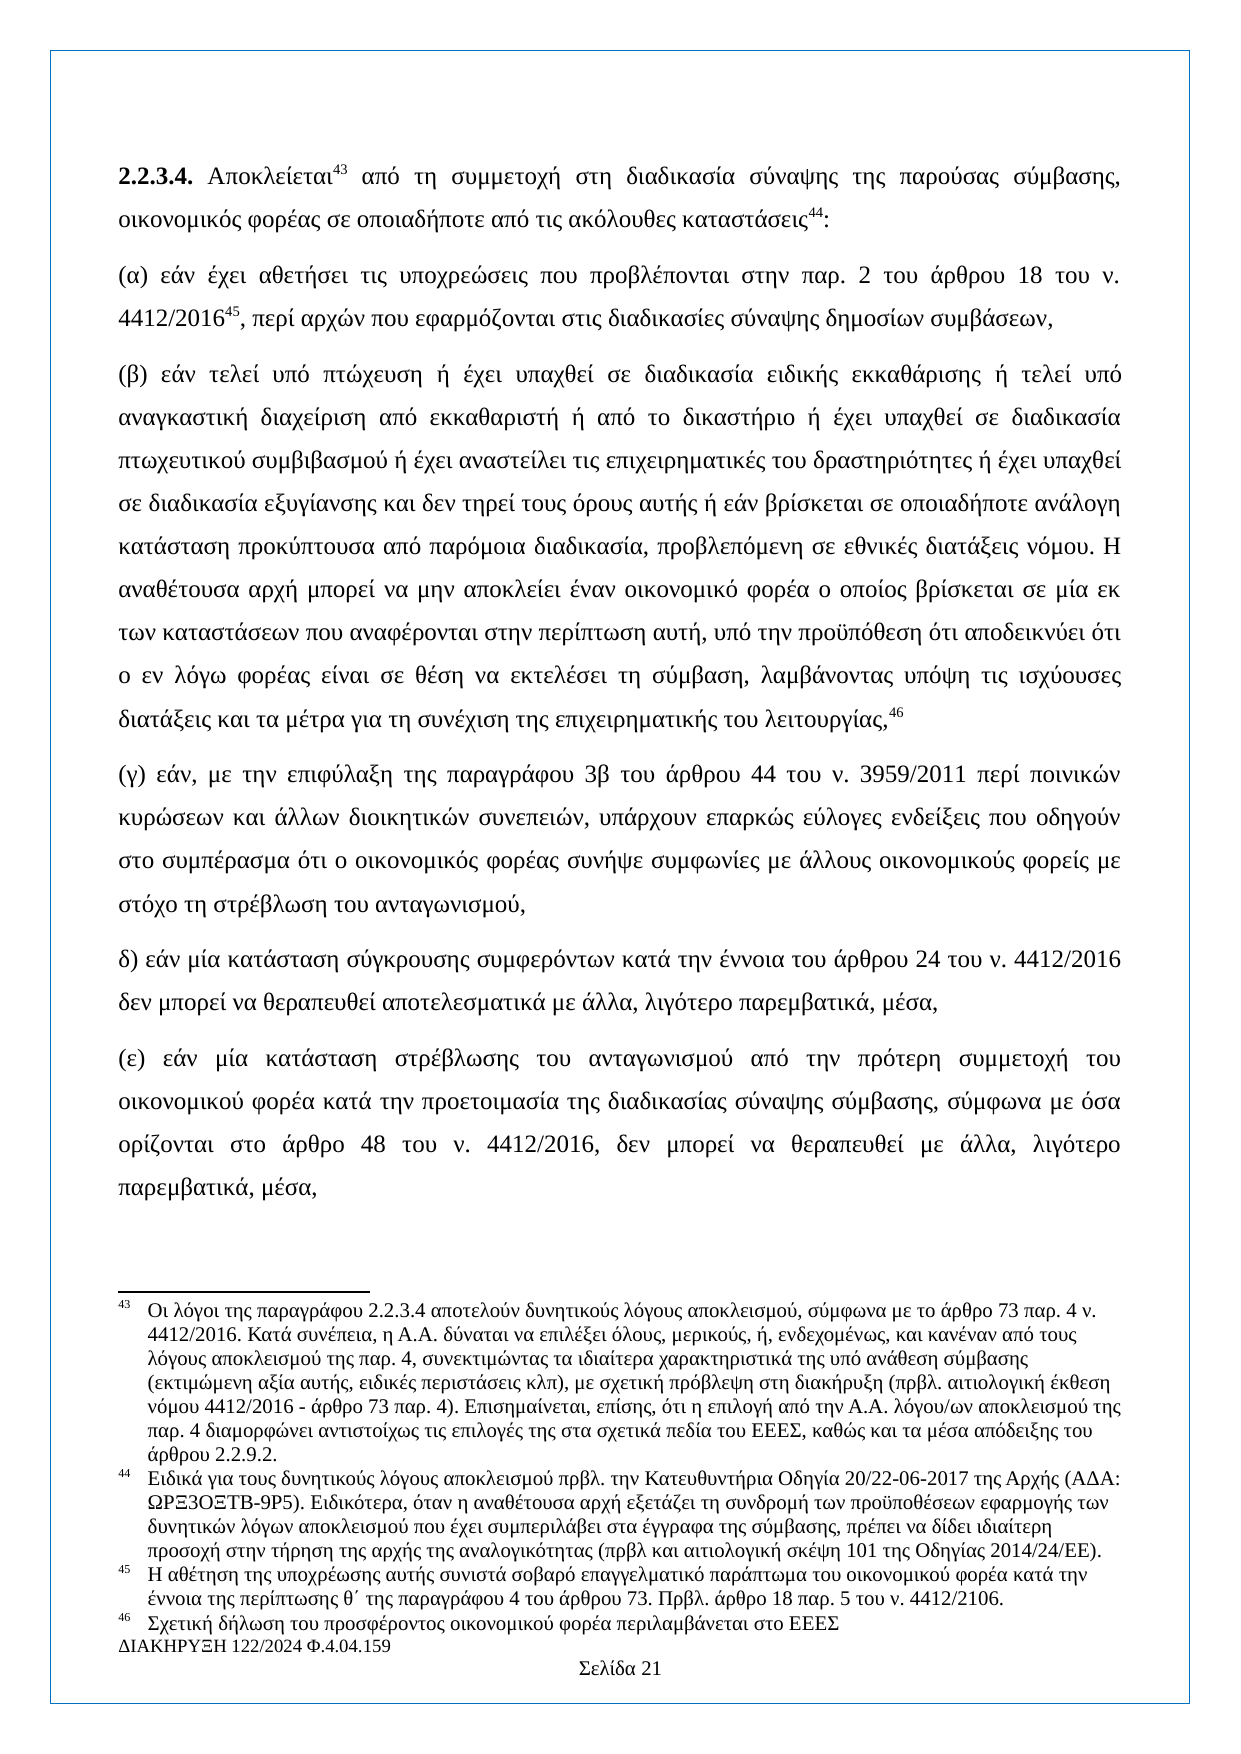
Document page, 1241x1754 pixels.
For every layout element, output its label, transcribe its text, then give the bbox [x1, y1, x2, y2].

text (γ) εάν, με την επιφύλαξη της παραγράφου 3β του άρθρου 44 του ν. 3959/2011 περί ποινικών κυρώσεων και άλλων διοικητικών συνεπειών, υπάρχουν επαρκώς εύλογες ενδείξεις που οδηγούν στο συμπέρασμα ότι ο οικονομικός φορέας συνήψε συμφωνίες με άλλους οικονομικούς φορείς με στόχο τη στρέβλωση του ανταγωνισμού, [118, 759, 1122, 917]
text δ) εάν μία κατάσταση σύγκρουσης συμφερόντων κατά την έννοια του άρθρου 24 του ν. 4412/2016 δεν μπορεί να θεραπευθεί αποτελεσματικά με άλλα, λιγότερο παρεμβατικά, μέσα, [118, 944, 1122, 1016]
text (α) εάν έχει αθετήσει τις υποχρεώσεις που προβλέπονται στην παρ. 2 του άρθρου 18 του ν. 4412/2016, περί αρχών που εφαρμόζονται στις διαδικασίες σύναψης δημοσίων συμβάσεων, [118, 260, 1122, 332]
text (ε) εάν μία κατάσταση στρέβλωσης του ανταγωνισμού από την πρότερη συμμετοχή του οικονομικού φορέα κατά την προετοιμασία της διαδικασίας σύναψης σύμβασης, σύμφωνα με όσα ορίζονται στο άρθρο 48 του ν. 4412/2016, δεν μπορεί να θεραπευθεί με άλλα, λιγότερο παρεμβατικά, μέσα, [118, 1043, 1122, 1201]
text (β) εάν τελεί υπό πτώχευση ή έχει υπαχθεί σε διαδικασία ειδικής εκκαθάρισης ή τελεί υπό αναγκαστική διαχείριση από εκκαθαριστή ή από το δικαστήριο ή έχει υπαχθεί σε διαδικασία πτωχευτικού συμβιβασμού ή έχει αναστείλει τις επιχειρηματικές του δραστηριότητες ή έχει υπαχθεί σε διαδικασία εξυγίανσης και δεν τηρεί τους όρους αυτής ή εάν βρίσκεται σε οποιαδήποτε ανάλογη κατάσταση προκύπτουσα από παρόμοια διαδικασία, προβλεπόμενη σε εθνικές διατάξεις νόμου. Η αναθέτουσα αρχή μπορεί να μην αποκλείει έναν οικονομικό φορέα ο οποίος βρίσκεται σε μία εκ των καταστάσεων που αναφέρονται στην περίπτωση αυτή, υπό την προϋπόθεση ότι αποδεικνύει ότι ο εν λόγω φορέας είναι σε θέση να εκτελέσει τη σύμβαση, λαμβάνοντας υπόψη τις ισχύουσες διατάξεις και τα μέτρα για τη συνέχιση της επιχειρηματικής του λειτουργίας, [118, 359, 1122, 732]
text 2.2.3.4. Αποκλείεται από τη συμμετοχή στη διαδικασία σύναψης της παρούσας σύμβασης, οικονομικός φορέας σε οποιαδήποτε από τις ακόλουθες καταστάσεις: [118, 161, 1122, 233]
